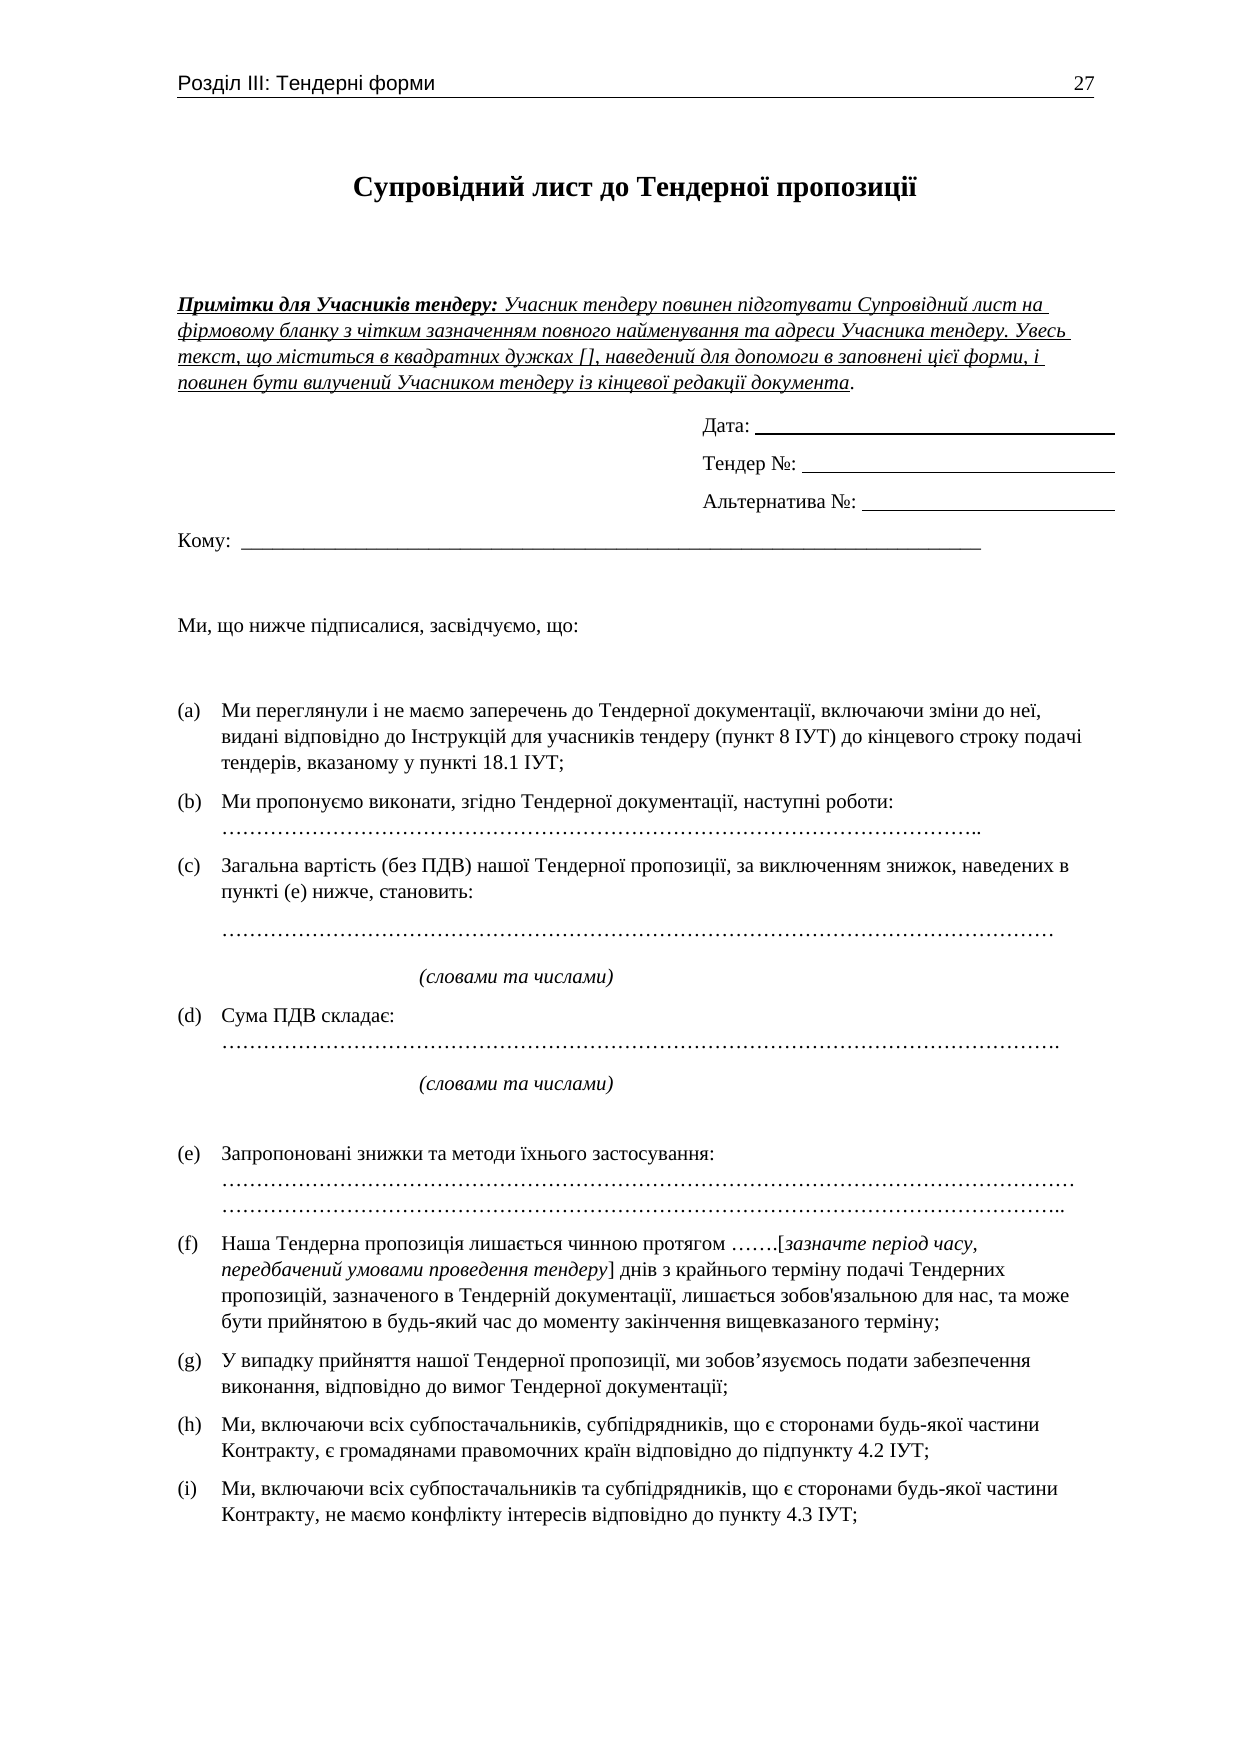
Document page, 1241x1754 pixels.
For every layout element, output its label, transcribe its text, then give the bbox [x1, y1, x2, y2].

list Ми пропонуємо виконати, згідно Тендерної документації, наступні роботи: ……………………………………………………………………………………………….. [177, 789, 1092, 839]
text Дата: [627, 413, 1092, 437]
text (словами та числами) [221, 1071, 1092, 1126]
list Запропоновані знижки та методи їхнього застосування: ……………………………………………………………………………………………………………………………………………………………………………………………………………………….. [177, 1141, 1092, 1217]
list Загальна вартість (без ПДВ) нашої Тендерної пропозиції, за виключенням знижок, наведених в пункті (e) нижче, становить: [177, 853, 1092, 903]
text Примітки для Учасників тендеру: Учасник тендеру повинен підготувати Супровідний лист на фірмовому бланку з чітким зазначенням повного найменування та адреси Учасника тендеру. Увесь текст, що міститься в квадратних дужках [], наведений для допомоги в заповнені цієї форми, і повинен бути вилучений Учасником тендеру із кінцевої редакції документа. [177, 292, 1092, 394]
list Сума ПДВ складає: …………………………………………………………………………………………………………. [177, 1003, 1092, 1053]
text Ми, що нижче підписалися, засвідчуємо, що: [177, 613, 1092, 637]
text ………………………………………………………………………………………………………… [221, 917, 1092, 941]
list Наша Тендерна пропозиція лишається чинною протягом …….[зазначте період часу, передбачений умовами проведення тендеру] днів з крайнього терміну подачі Тендерних пропозицій, зазначеного в Тендерній документації, лишається зобов'язальною для нас, та може бути прийнятою в будь-який час до моменту закінчення вищевказаного терміну; [177, 1231, 1092, 1333]
text Альтернатива №: [627, 489, 1092, 513]
text (словами та числами) [221, 964, 1092, 988]
table_header Супровідний лист до Тендерної пропозиції [156, 150, 1114, 244]
list Ми, включаючи всіх субпостачальників, субпідрядників, що є сторонами будь-якої частини Контракту, є громадянами правомочних країн відповідно до підпункту 4.2 ІУТ; [177, 1412, 1092, 1462]
list Ми, включаючи всіх субпостачальників та субпідрядників, що є сторонами будь-якої частини Контракту, не маємо конфлікту інтересів відповідно до пункту 4.3 ІУТ; [177, 1476, 1092, 1526]
list Ми переглянули і не маємо заперечень до Тендерної документації, включаючи зміни до неї, видані відповідно до Інструкцій для учасників тендеру (пункт 8 ІУТ) до кінцевого строку подачі тендерів, вказаному у пункті 18.1 ІУТ; [177, 698, 1092, 774]
text Кому: _______________________________________________________________________ [177, 528, 1092, 552]
text Тендер №: [627, 451, 1092, 475]
list У випадку прийняття нашої Тендерної пропозиції, ми зобов’язуємось подати забезпечення виконання, відповідно до вимог Тендерної документації; [177, 1348, 1092, 1398]
